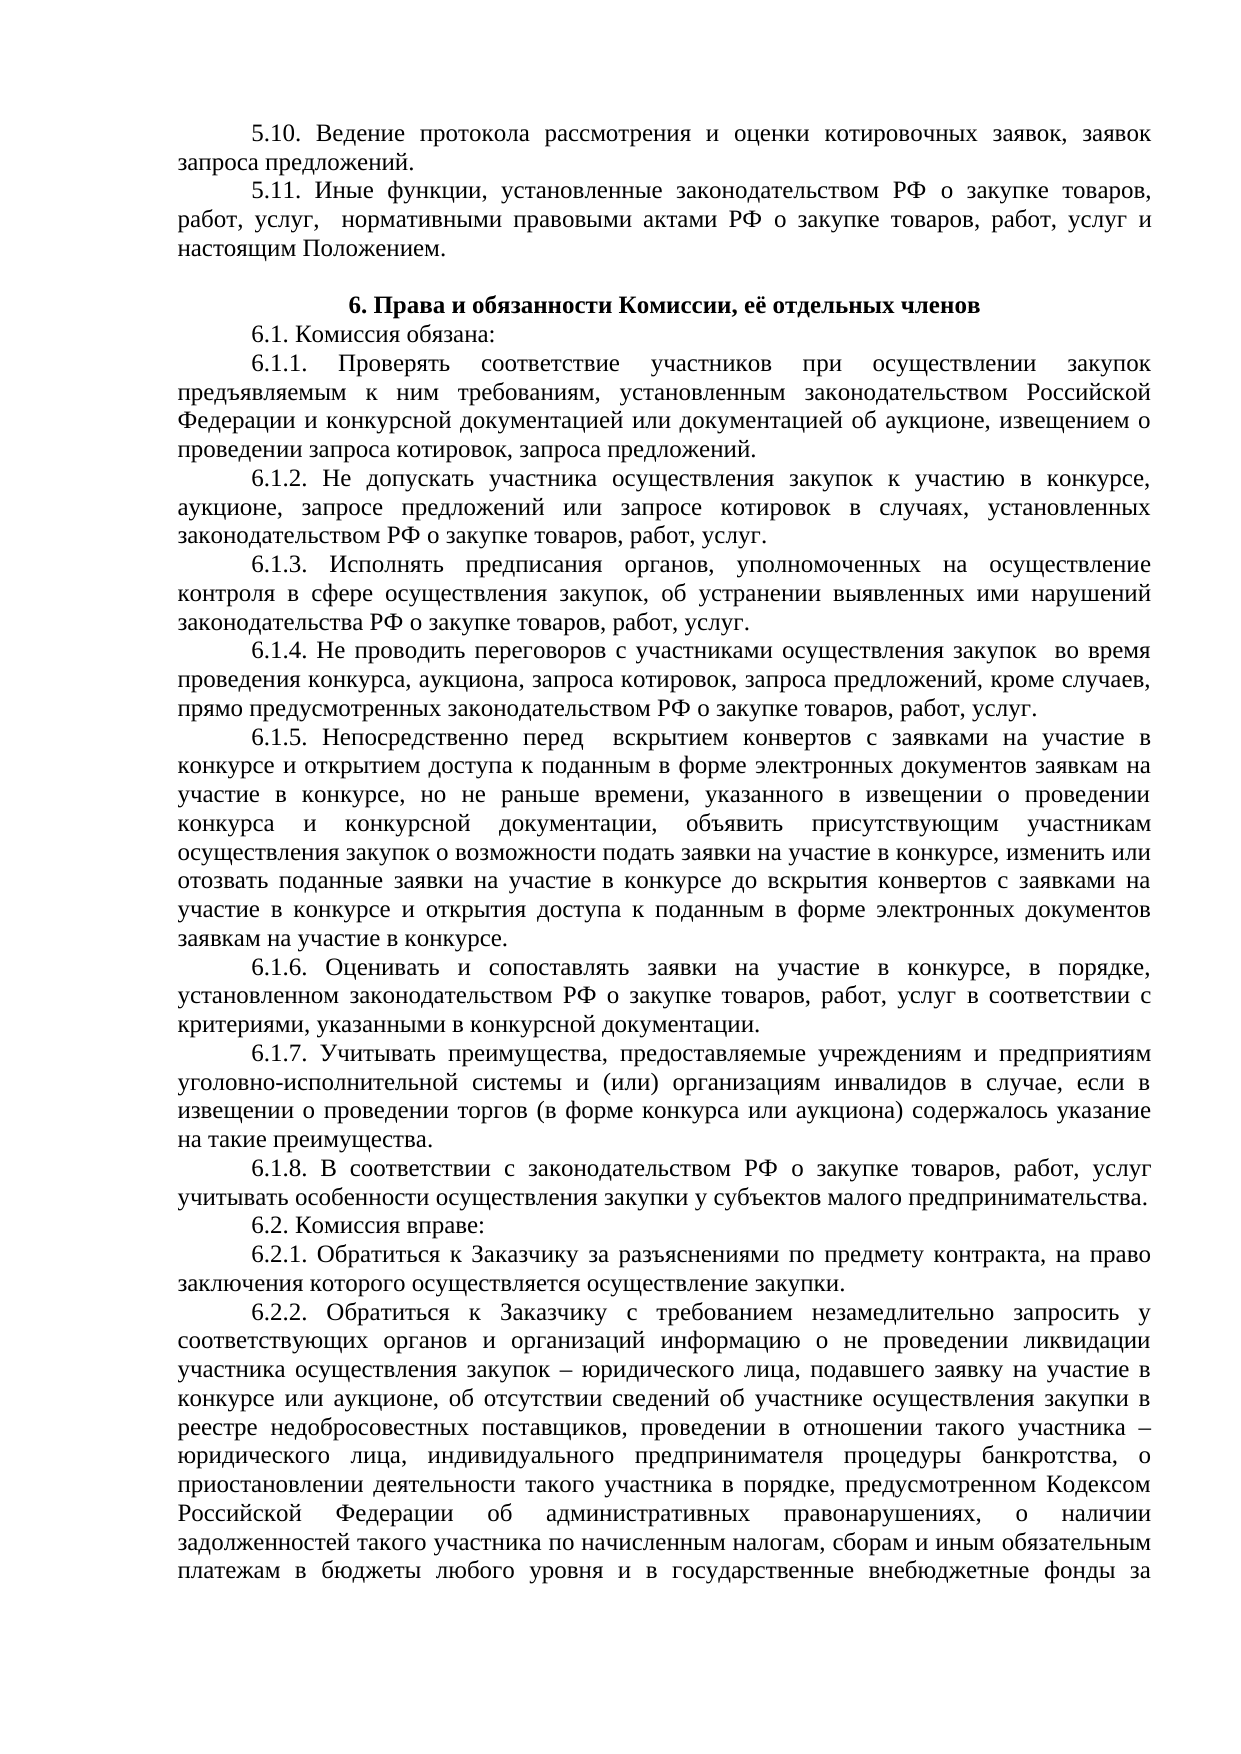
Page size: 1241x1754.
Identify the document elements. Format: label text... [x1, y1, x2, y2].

text 6.1.8. В соответствии с законодательством РФ о закупке товаров, работ, услуг учитывать особенности осуществления закупки у субъектов малого предпринимательства. [177, 1153, 1152, 1211]
text 6.1.2. Не допускать участника осуществления закупок к участию в конкурсе, аукционе, запросе предложений или запросе котировок в случаях, установленных законодательством РФ о закупке товаров, работ, услуг. [177, 463, 1152, 549]
text 6.1.4. Не проводить переговоров с участниками осуществления закупок во время проведения конкурса, аукциона, запроса котировок, запроса предложений, кроме случаев, прямо предусмотренных законодательством РФ о закупке товаров, работ, услуг. [177, 636, 1152, 722]
text 5.10. Ведение протокола рассмотрения и оценки котировочных заявок, заявок запроса предложений. [177, 118, 1152, 176]
text 6.1. Комиссия обязана: [177, 319, 1152, 348]
text 6.1.1. Проверять соответствие участников при осуществлении закупок предъявляемым к ним требованиям, установленным законодательством Российской Федерации и конкурсной документацией или документацией об аукционе, извещением о проведении запроса котировок, запроса предложений. [177, 348, 1152, 463]
text 6.2. Комиссия вправе: [177, 1211, 1152, 1239]
text 6.2.1. Обратиться к Заказчику за разъяснениями по предмету контракта, на право заключения которого осуществляется осуществление закупки. [177, 1239, 1152, 1297]
text 6. Права и обязанности Комиссии, её отдельных членов [177, 291, 1152, 319]
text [177, 1297, 1152, 1584]
text 6.1.6. Оценивать и сопоставлять заявки на участие в конкурсе, в порядке, установленном законодательством РФ о закупке товаров, работ, услуг в соответствии с критериями, указанными в конкурсной документации. [177, 952, 1152, 1038]
text 6.1.7. Учитывать преимущества, предоставляемые учреждениям и предприятиям уголовно-исполнительной системы и (или) организациям инвалидов в случае, если в извещении о проведении торгов (в форме конкурса или аукциона) содержалось указание на такие преимущества. [177, 1038, 1152, 1153]
text 6.1.3. Исполнять предписания органов, уполномоченных на осуществление контроля в сфере осуществления закупок, об устранении выявленных ими нарушений законодательства РФ о закупке товаров, работ, услуг. [177, 549, 1152, 636]
text 5.11. Иные функции, установленные законодательством РФ о закупке товаров, работ, услуг, нормативными правовыми актами РФ о закупке товаров, работ, услуг и настоящим Положением. [177, 176, 1152, 262]
text 6.1.5. Непосредственно перед вскрытием конвертов с заявками на участие в конкурсе и открытием доступа к поданным в форме электронных документов заявкам на участие в конкурсе, но не раньше времени, указанного в извещении о проведении конкурса и конкурсной документации, объявить присутствующим участникам осуществления закупок о возможности подать заявки на участие в конкурсе, изменить или отозвать поданные заявки на участие в конкурсе до вскрытия конвертов с заявками на участие в конкурсе и открытия доступа к поданным в форме электронных документов заявкам на участие в конкурсе. [177, 722, 1152, 952]
